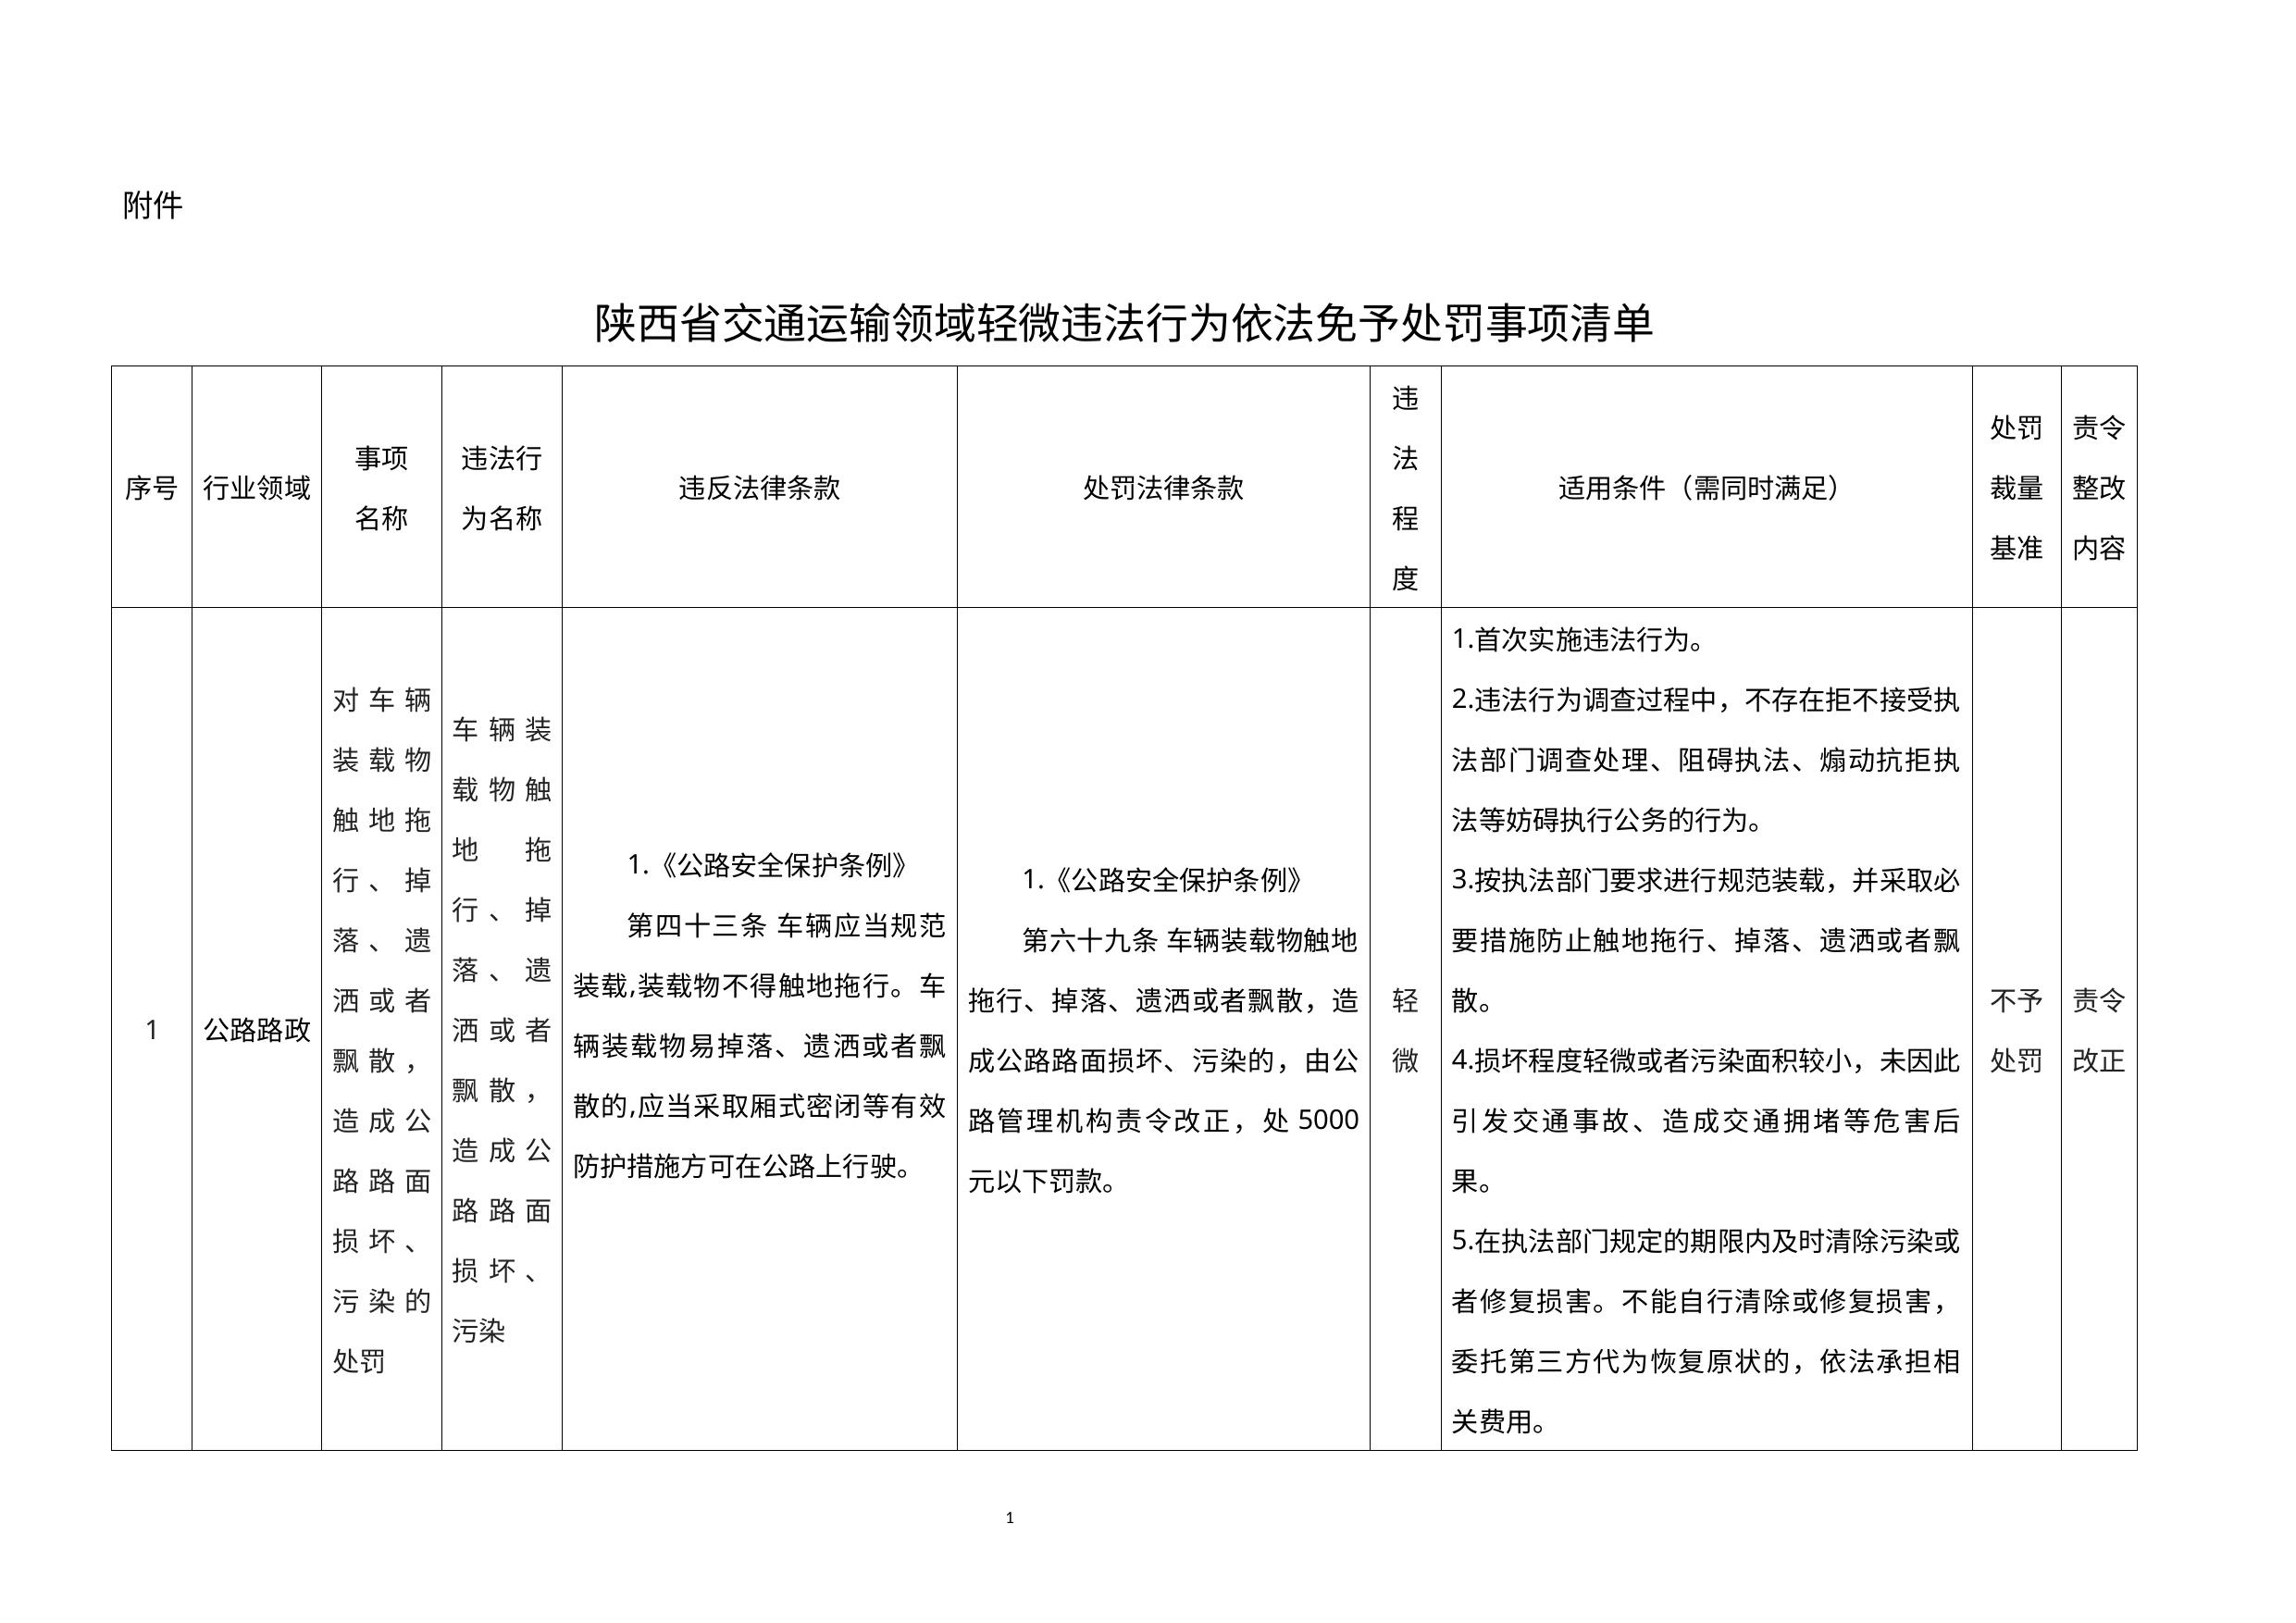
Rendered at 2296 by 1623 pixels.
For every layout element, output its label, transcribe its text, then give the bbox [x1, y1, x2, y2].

table_cell 适用条件（需同时满足） [1442, 366, 1972, 607]
table_cell 事项 名称 [322, 366, 441, 607]
table_cell 对车辆装载物触地拖行、掉落、遗洒或者飘散，造成公路路面损坏、污染的处罚 [322, 608, 441, 1450]
table_cell 1.首次实施违法行为。 2.违法行为调查过程中，不存在拒不接受执法部门调查处理、阻碍执法、煽动抗拒执法等妨碍执行公务的行为。 3.按执法部门要求进行规范装载，并采取必要措施防止触地拖行、掉落、遗洒或者飘散。 4.损坏程度轻微或者污染面积较小，未因此引发交通事故、造成交通拥堵等危害后果。 5.在执法部门规定的期限内及时清除污染或者修复损害。不能自行清除或修复损害，委托第三方代为恢复原状的，依法承担相关费用。 [1442, 608, 1972, 1450]
table_cell 1 [112, 608, 192, 1450]
table_cell 1.《公路安全保护条例》 第六十九条 车辆装载物触地拖行、掉落、遗洒或者飘散，造成公路路面损坏、污染的，由公路管理机构责令改正，处5000元以下罚款。 [958, 608, 1370, 1450]
table_cell 公路路政 [192, 608, 321, 1450]
table_header 附件 陕西省交通运输领域轻微违法行为依法免予处罚事项清单 [112, 174, 2137, 365]
table_cell 处罚裁量基准 [1973, 366, 2061, 607]
table_cell 处罚法律条款 [958, 366, 1370, 607]
table_cell 不予处罚 [1973, 608, 2061, 1450]
table_cell 轻微 [1371, 608, 1441, 1450]
table_cell 违反法律条款 [563, 366, 957, 607]
table_cell 车辆装载物触地拖行、掉落、遗洒或者飘散，造成公路路面损坏、污染 [442, 608, 562, 1450]
table_cell 责令改正 [2062, 608, 2137, 1450]
table_cell 责令整改内容 [2062, 366, 2137, 607]
table_cell 行业领域 [192, 366, 321, 607]
table_cell 违法行为名称 [442, 366, 562, 607]
table_cell 1.《公路安全保护条例》 第四十三条 车辆应当规范装载,装载物不得触地拖行。车辆装载物易掉落、遗洒或者飘散的,应当采取厢式密闭等有效防护措施方可在公路上行驶。 [563, 608, 957, 1450]
table_cell 序号 [112, 366, 192, 607]
table_cell 违法 程度 [1371, 366, 1441, 607]
